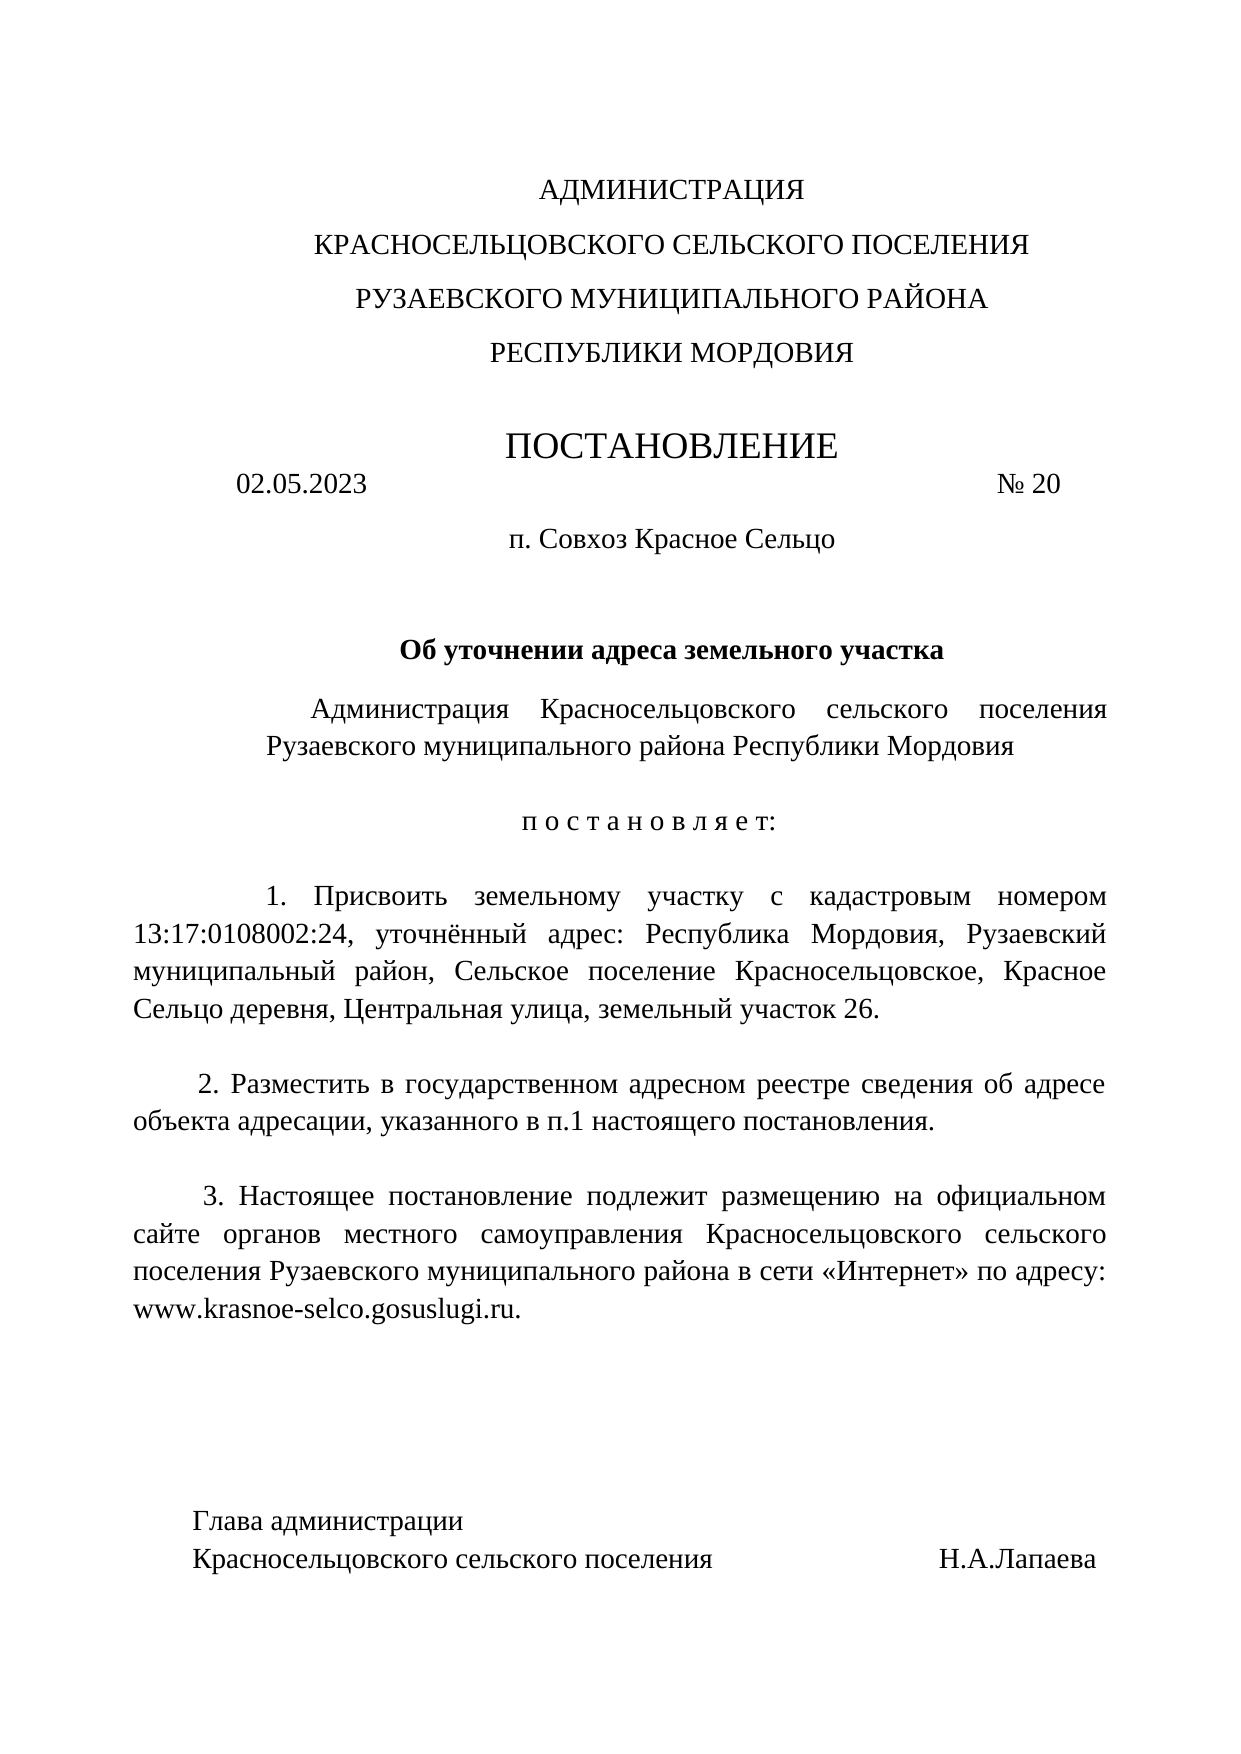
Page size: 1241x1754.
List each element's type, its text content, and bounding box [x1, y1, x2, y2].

text РУЗАЕВСКОГО МУНИЦИПАЛЬНОГО РАЙОНА [192, 281, 1152, 315]
list 3. Настоящее постановление подлежит размещению на официальном сайте органов местного самоуправления Красносельцовского сельского поселения Рузаевского муниципального района в сети «Интернет» по адресу: www.krasnoe-selco.gosuslugi.ru. [133, 1176, 1107, 1326]
text Красносельцовского сельского поселения Н.А.Лапаева [192, 1538, 1152, 1576]
list п о с т а н о в л я е т: [266, 801, 1108, 838]
text Об уточнении адреса земельного участка [192, 630, 1152, 667]
text 02.05.2023 № 20 [192, 467, 1152, 500]
text п. Совхоз Красное Сельцо [192, 521, 1152, 554]
list 1. Присвоить земельному участку с кадастровым номером 13:17:0108002:24, уточнённый адрес: Республика Мордовия, Рузаевский муниципальный район, Сельское поселение Красносельцовское, Красное Сельцо деревня, Центральная улица, земельный участок 26. [133, 876, 1107, 1026]
list 2. Разместить в государственном адресном реестре сведения об адресе объекта адресации, указанного в п.1 настоящего постановления. [133, 1063, 1107, 1138]
subtitle РЕСПУБЛИКИ МОРДОВИЯ [192, 336, 1152, 369]
subtitle ПОСТАНОВЛЕНИЕ [192, 423, 1152, 467]
text КРАСНОСЕЛЬЦОВСКОГО СЕЛЬСКОГО ПОСЕЛЕНИЯ [192, 227, 1152, 260]
list Администрация Красносельцовского сельского поселения Рузаевского муниципального района Республики Мордовия [266, 688, 1108, 763]
text АДМИНИСТРАЦИЯ [192, 172, 1152, 206]
text Глава администрации [192, 1501, 1152, 1538]
